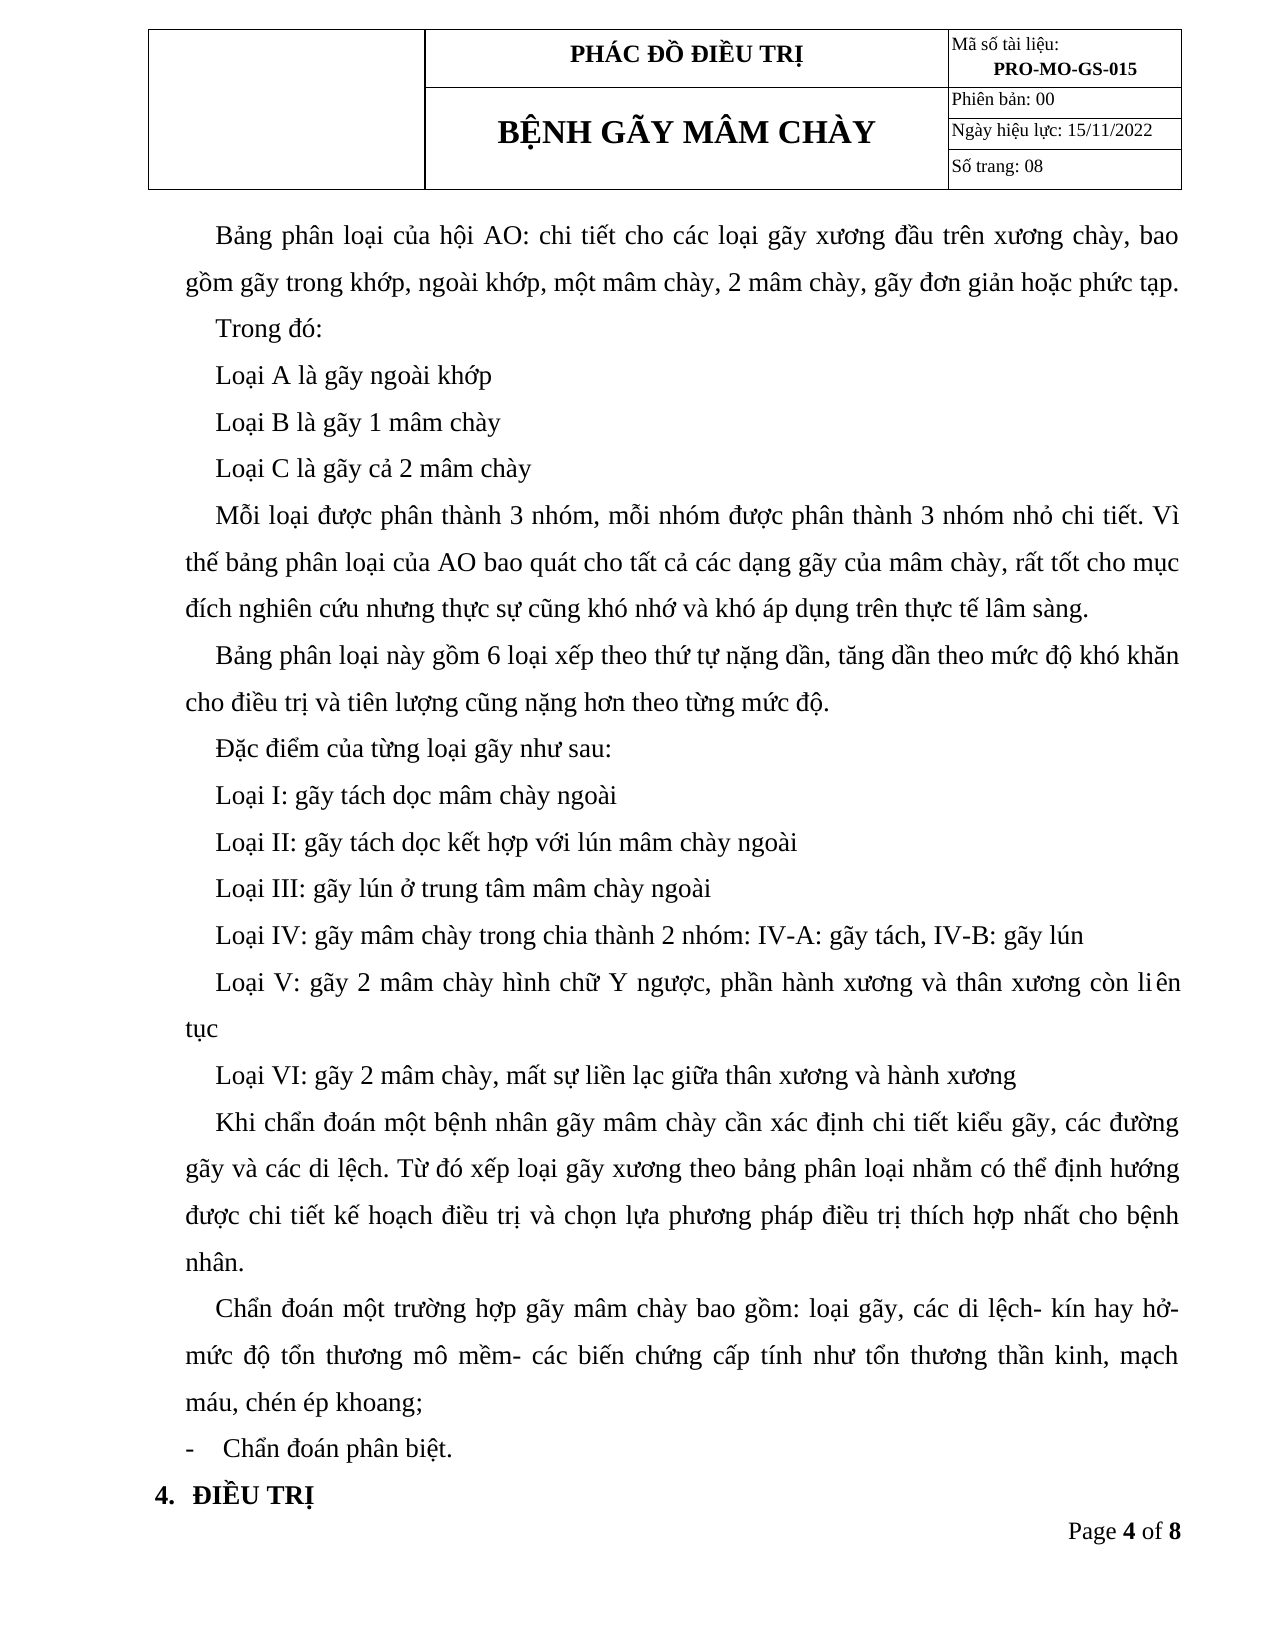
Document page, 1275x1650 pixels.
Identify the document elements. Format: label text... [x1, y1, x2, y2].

text Loại IV: gãy mâm chày trong chia thành 2 nhóm: IV-A: gãy tách, IV-B: gãy lún [185, 919, 1181, 950]
text Bảng phân loại này gồm 6 loại xếp theo thứ tự nặng dần, tăng dần theo mức độ khó khăn cho điều trị và tiên lượng cũng nặng hơn theo từng mức độ. [185, 639, 1181, 717]
text Loại VI: gãy 2 mâm chày, mất sự liền lạc giữa thân xương và hành xương [185, 1059, 1181, 1090]
text Trong đó: [185, 312, 1181, 344]
list ĐIỀU TRỊ [154, 1479, 1181, 1510]
text Loại C là gãy cả 2 mâm chày [185, 452, 1181, 484]
text Loại A là gãy ngoài khớp [185, 359, 1181, 390]
text Chẩn đoán một trường hợp gãy mâm chày bao gồm: loại gãy, các di lệch- kín hay hở- mức độ tổn thương mô mềm- các biến chứng cấp tính như tổn thương thần kinh, mạch máu, chén ép khoang; [185, 1292, 1181, 1417]
text Loại B là gãy 1 mâm chày [185, 406, 1181, 437]
text Bảng phân loại của hội AO: chi tiết cho các loại gãy xương đầu trên xương chày, bao gồm gãy trong khớp, ngoài khớp, một mâm chày, 2 mâm chày, gãy đơn giản hoặc phức tạp. [185, 219, 1181, 297]
text Loại II: gãy tách dọc kết hợp với lún mâm chày ngoài [185, 826, 1181, 857]
text Đặc điểm của từng loại gãy như sau: [185, 732, 1181, 764]
list Chẩn đoán phân biệt. [185, 1432, 1181, 1464]
text Loại I: gãy tách dọc mâm chày ngoài [185, 779, 1181, 810]
text Loại III: gãy lún ở trung tâm mâm chày ngoài [185, 872, 1181, 904]
text Khi chẩn đoán một bệnh nhân gãy mâm chày cần xác định chi tiết kiểu gãy, các đường gãy và các di lệch. Từ đó xếp loại gãy xương theo bảng phân loại nhằm có thể định hướng được chi tiết kế hoạch điều trị và chọn lựa phương pháp điều trị thích hợp nhất cho bệnh nhân. [185, 1106, 1181, 1277]
text Loại V: gãy 2 mâm chày hình chữ Y ngược, phần hành xương và thân xương còn liên tục [185, 966, 1181, 1044]
text Mỗi loại được phân thành 3 nhóm, mỗi nhóm được phân thành 3 nhóm nhỏ chi tiết. Vì thế bảng phân loại của AO bao quát cho tất cả các dạng gãy của mâm chày, rất tốt cho mục đích nghiên cứu nhưng thực sự cũng khó nhớ và khó áp dụng trên thực tế lâm sàng. [185, 499, 1181, 624]
